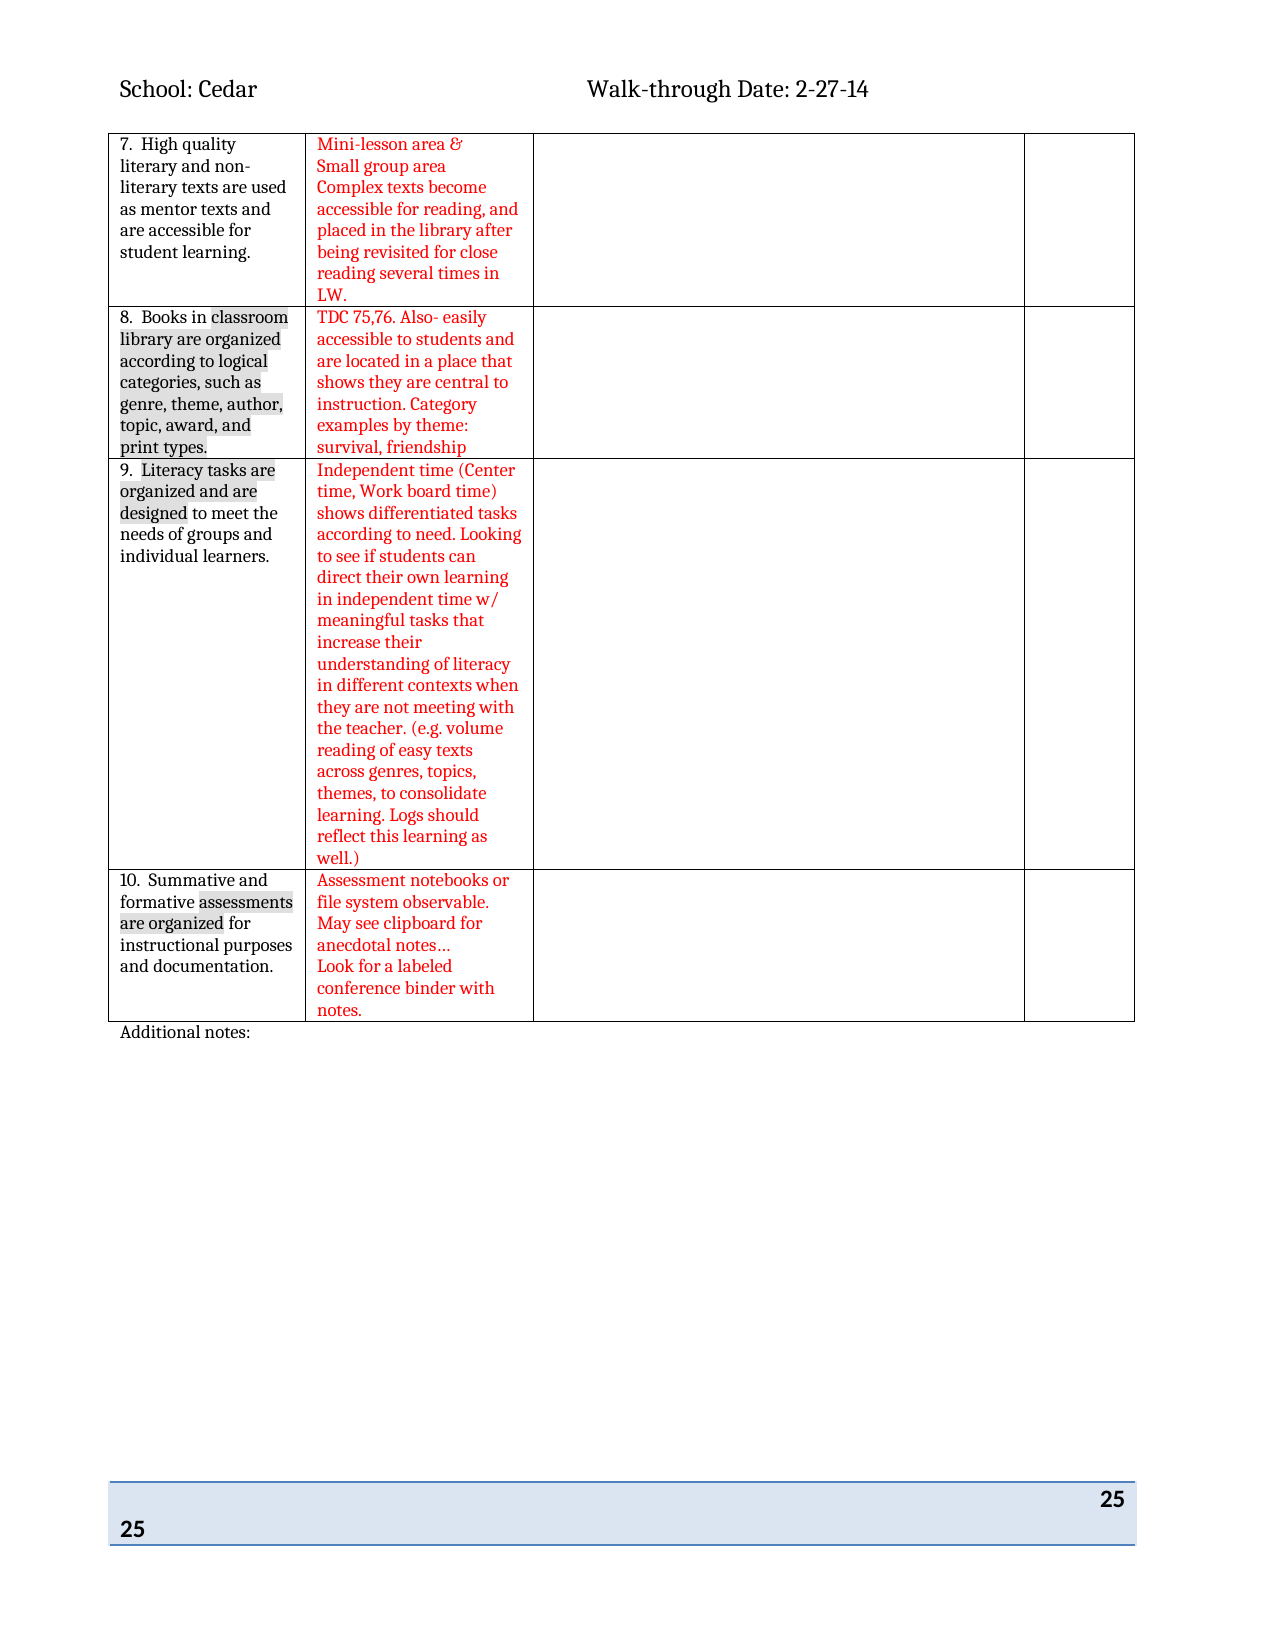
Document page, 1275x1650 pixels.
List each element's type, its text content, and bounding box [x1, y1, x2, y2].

table_cell [534, 307, 1024, 458]
table_cell Assessment notebooks or file system observable. May see clipboard for anecdotal notes… Look for a labeled conference binder with notes. [306, 870, 533, 1021]
table_cell 10. Summative and formative assessments are organized for instructional purposes and documentation. [109, 870, 305, 1021]
table_cell [1025, 307, 1134, 458]
table_cell [534, 870, 1024, 1021]
table_cell [534, 134, 1024, 306]
table_cell 8. Books in classroom library are organized according to logical categories, such as genre, theme, author, topic, award, and print types. [109, 307, 211, 458]
table_cell Mini-lesson area & Small group area Complex texts become accessible for reading, and placed in the library after being revisited for close reading several times in LW. [306, 134, 533, 306]
table_cell 9. Literacy tasks are organized and are designed to meet the needs of groups and individual learners. [109, 459, 305, 869]
table_cell [1025, 134, 1134, 306]
table_cell Independent time (Center time, Work board time) shows differentiated tasks according to need. Looking to see if students can direct their own learning in independent time w/ meaningful tasks that increase their understanding of literacy in different contexts when they are not meeting with the teacher. (e.g. volume reading of easy texts across genres, topics, themes, to consolidate learning. Logs should reflect this learning as well.) [306, 459, 533, 869]
table_cell 7. High quality literary and non-literary texts are used as mentor texts and are accessible for student learning. [109, 134, 305, 306]
table_cell [1025, 870, 1134, 1021]
text Additional notes: [120, 1022, 1147, 1043]
table_cell [1025, 459, 1134, 869]
table_cell 8. Books in classroom library are organized according to logical categories, such as genre, theme, author, topic, award, and print types. [207, 307, 305, 458]
table_cell [534, 459, 1024, 869]
table_cell TDC 75,76. Also- easily accessible to students and are located in a place that shows they are central to instruction. Category examples by theme: survival, friendship [306, 307, 533, 458]
